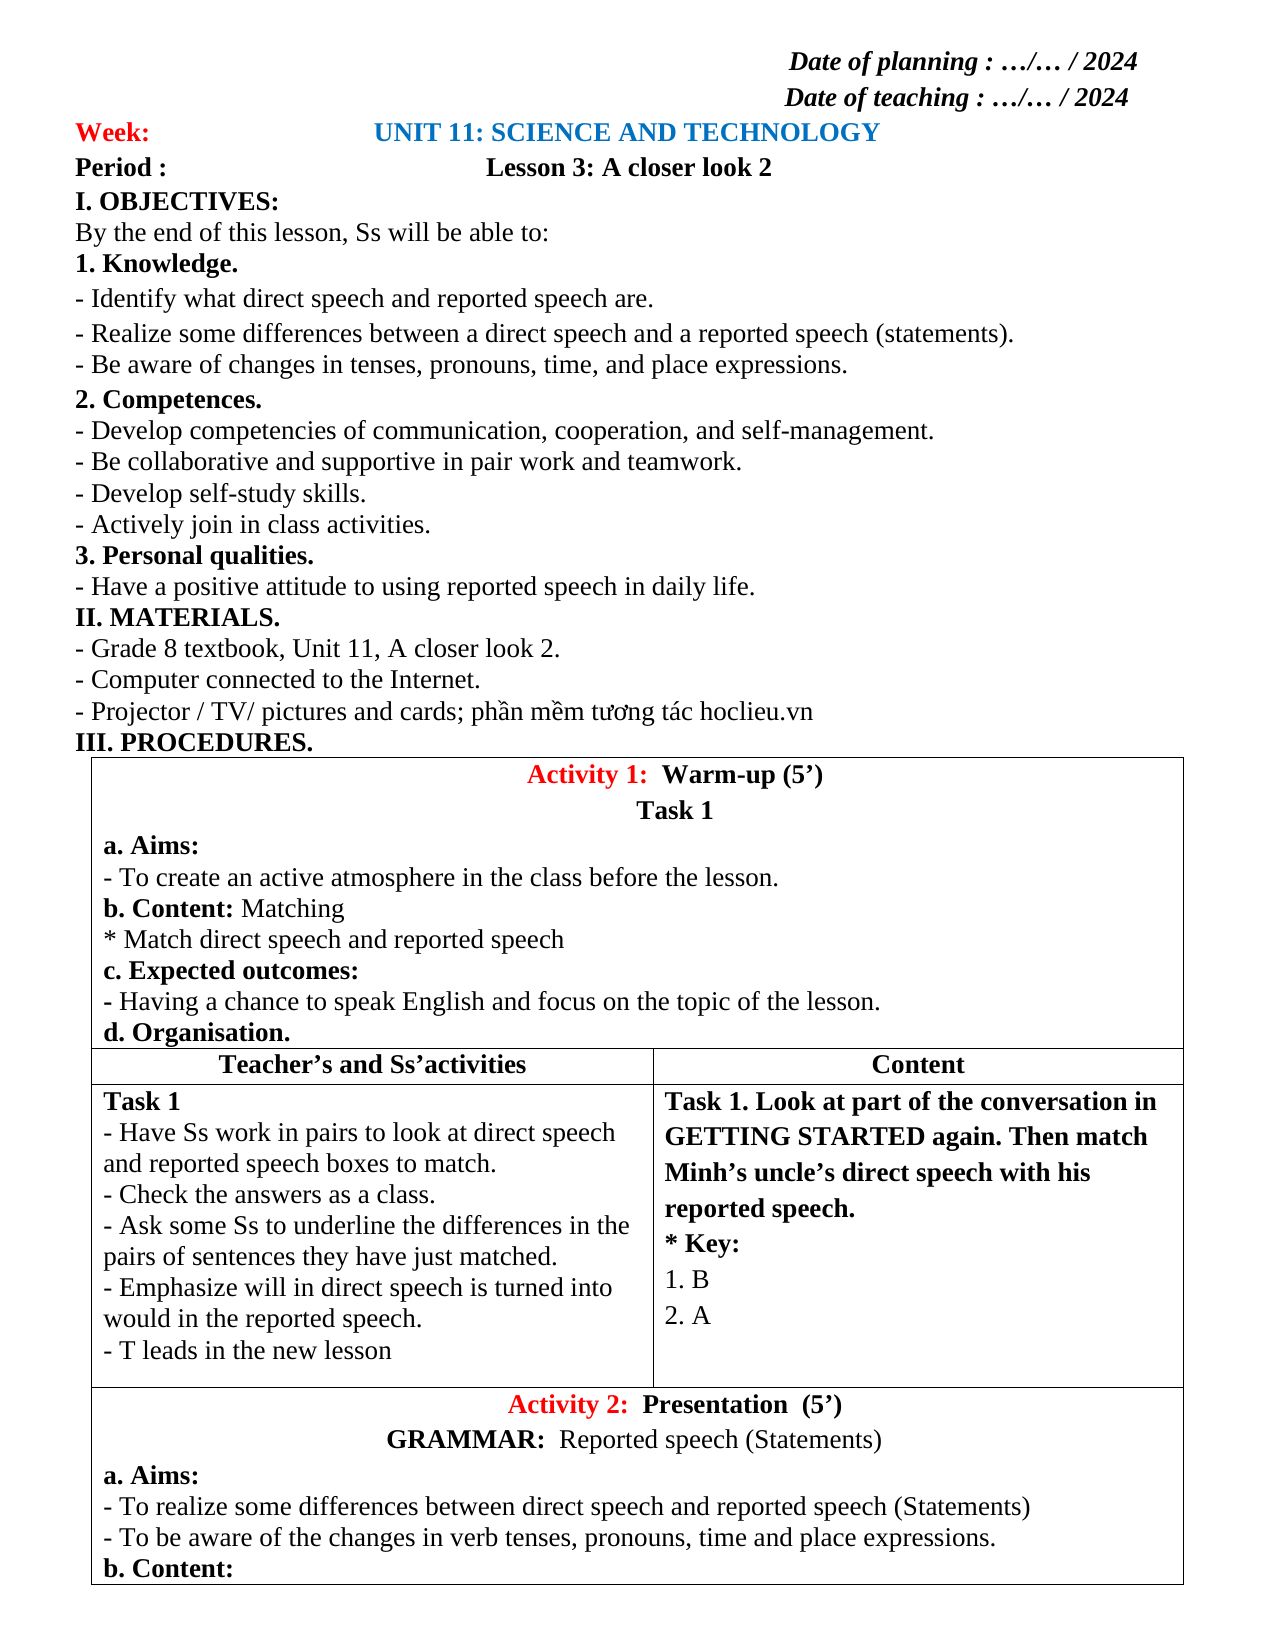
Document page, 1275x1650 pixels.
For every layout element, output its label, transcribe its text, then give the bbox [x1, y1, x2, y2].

text - Projector / TV/ pictures and cards; phần mềm tương tác hoclieu.vn [75, 695, 1200, 726]
text - Be collaborative and supportive in pair work and teamwork. [75, 446, 1200, 477]
text - Realize some differences between a direct speech and a reported speech (statements). [75, 317, 1200, 348]
text 3. Personal qualities. [75, 539, 1200, 570]
text Date of planning : …/… / 2024 [75, 45, 1200, 76]
text - Actively join in class activities. [75, 508, 1200, 539]
text - Grade 8 textbook, Unit 11, A closer look 2. [75, 632, 1200, 663]
text II. MATERIALS. [75, 601, 1200, 632]
text - Have a positive attitude to using reported speech in daily life. [75, 570, 1200, 601]
table_header Activity 1: Warm-up (5’) Task 1 a. Aims: - To create an active atmosphere in the class before the lesson. b. Content: Matching * Match direct speech and reported speech c. Expected outcomes: - Having a chance to speak English and focus on the topic of the lesson. d. Organisation. [92, 758, 1183, 1047]
text - Develop self-study skills. [75, 477, 1200, 508]
title Week: UNIT 11: SCIENCE AND TECHNOLOGY [75, 116, 1200, 148]
text 1. Knowledge. [75, 247, 1200, 278]
table_cell Teacher’s and Ss’activities [92, 1049, 653, 1083]
title Period : Lesson 3: A closer look 2 [75, 151, 1200, 182]
text - Develop competencies of communication, cooperation, and self-management. [75, 414, 1200, 446]
text III. PROCEDURES. [75, 726, 1200, 757]
text 2. Competences. [75, 383, 1200, 414]
text - Computer connected to the Internet. [75, 663, 1200, 695]
table_cell Task 1 - Have Ss work in pairs to look at direct speech and reported speech boxes to match. - Check the answers as a class. - Ask some Ss to underline the differences in the pairs of sentences they have just matched. - Emphasize will in direct speech is turned into would in the reported speech. - T leads in the new lesson [92, 1085, 653, 1387]
text By the end of this lesson, Ss will be able to: [75, 216, 1200, 247]
table_cell Content [654, 1049, 1183, 1083]
text I. OBJECTIVES: [75, 185, 1200, 216]
text - Be aware of changes in tenses, pronouns, time, and place expressions. [75, 348, 1200, 379]
text - Identify what direct speech and reported speech are. [75, 282, 1200, 313]
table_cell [92, 1388, 1183, 1584]
table_cell Task 1. Look at part of the conversation in GETTING STARTED again. Then match Minh’s uncle’s direct speech with his reported speech. * Key: 1. B 2. A [654, 1085, 1183, 1387]
text Date of teaching : …/… / 2024 [75, 81, 1200, 112]
